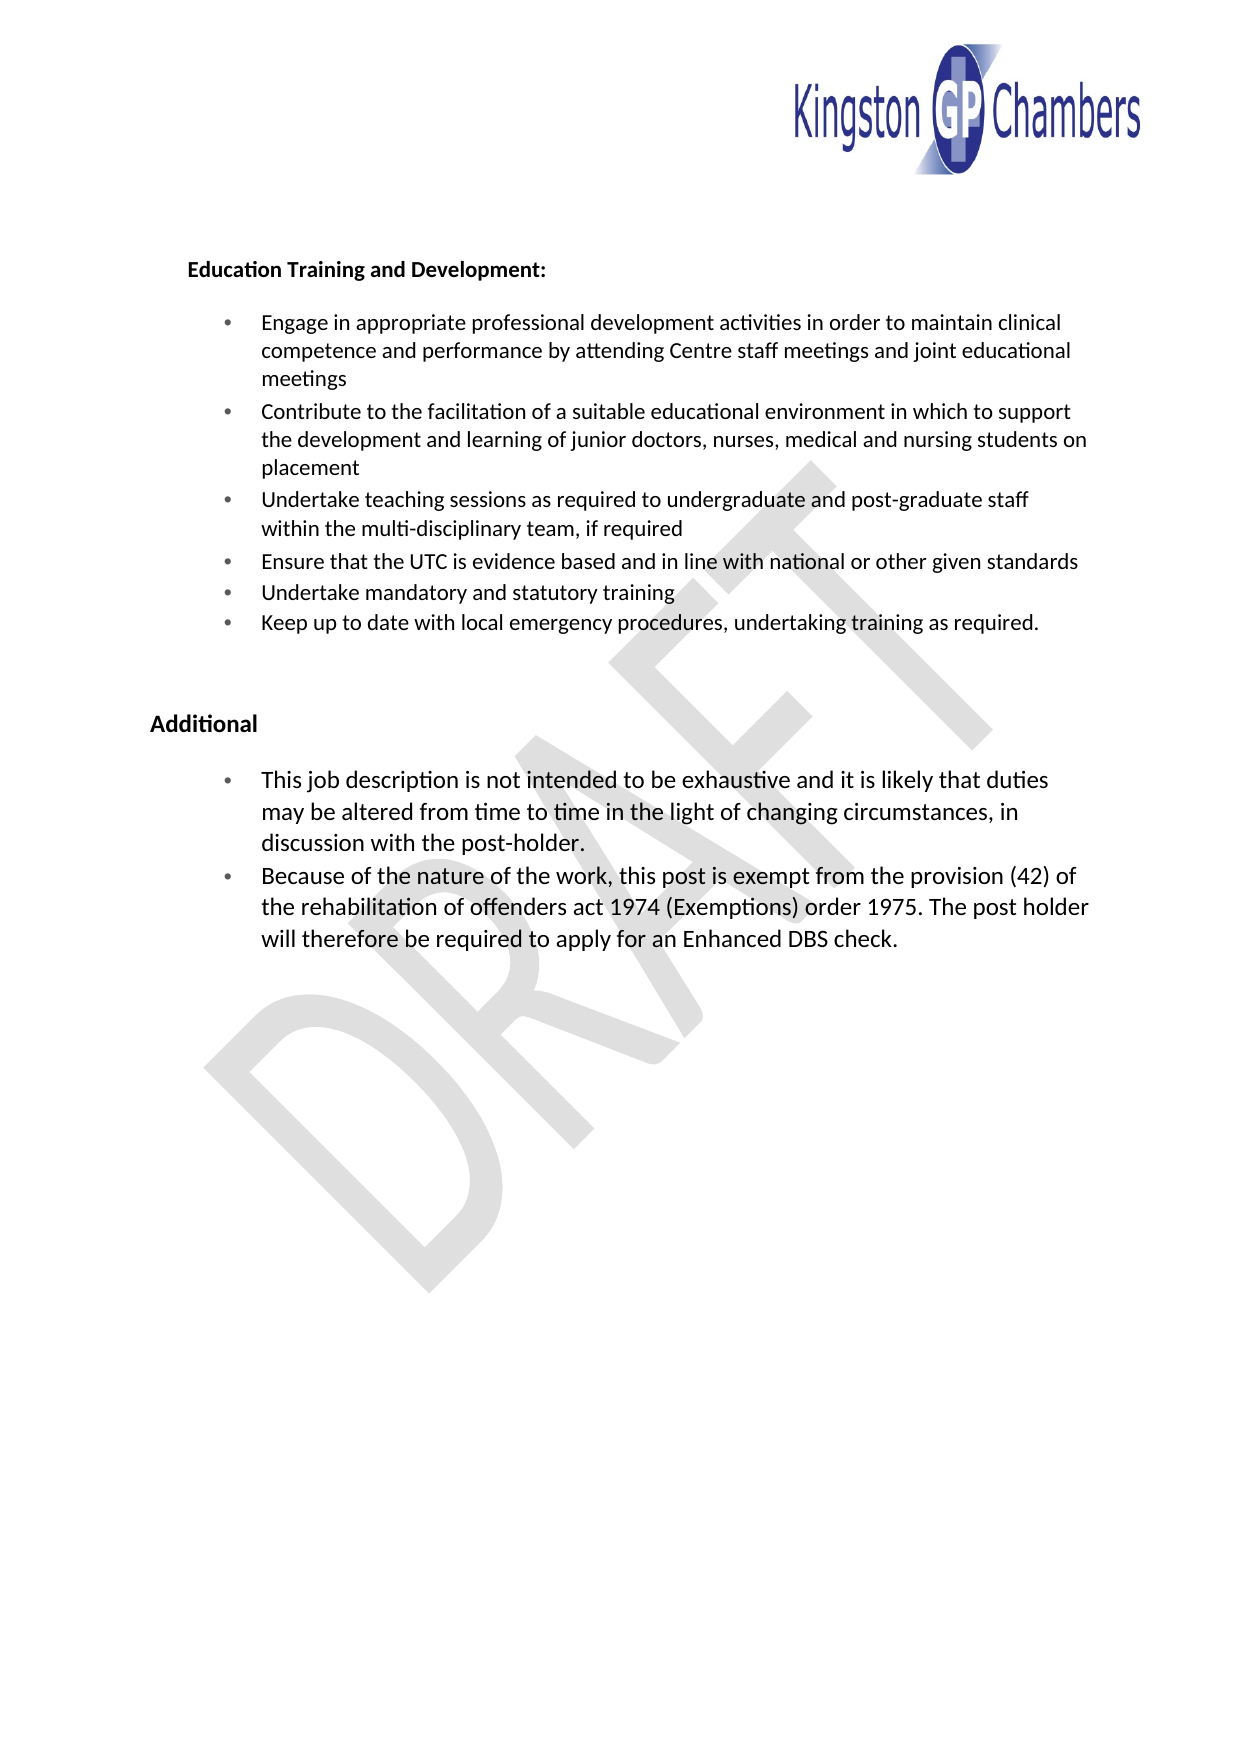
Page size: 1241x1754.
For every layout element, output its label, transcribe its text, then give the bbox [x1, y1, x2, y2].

text Education Training and Development: [187, 255, 1090, 283]
list Contribute to the facilitation of a suitable educational environment in which to support the development and learning of junior doctors, nurses, medical and nursing students on placement [223, 397, 1090, 481]
list This job description is not intended to be exhaustive and it is likely that duties may be altered from time to time in the light of changing circumstances, in discussion with the post-holder. [223, 764, 1090, 858]
list Because of the nature of the work, this post is exempt from the provision (42) of the rehabilitation of offenders act 1974 (Exemptions) order 1975. The post holder will therefore be required to apply for an Enhanced DBS check. [223, 860, 1090, 953]
list Additional [150, 708, 1090, 739]
list Keep up to date with local emergency procedures, undertaking training as required. [223, 608, 1090, 636]
list Undertake mandatory and statutory training [223, 578, 1090, 606]
list Undertake teaching sessions as required to undergraduate and post-graduate staff within the multi-disciplinary team, if required [223, 486, 1090, 542]
picture [792, 43, 1141, 175]
list Ensure that the UTC is evidence based and in line with national or other given standards [223, 547, 1090, 575]
list Engage in appropriate professional development activities in order to maintain clinical competence and performance by attending Centre staff meetings and joint educational meetings [223, 308, 1090, 392]
